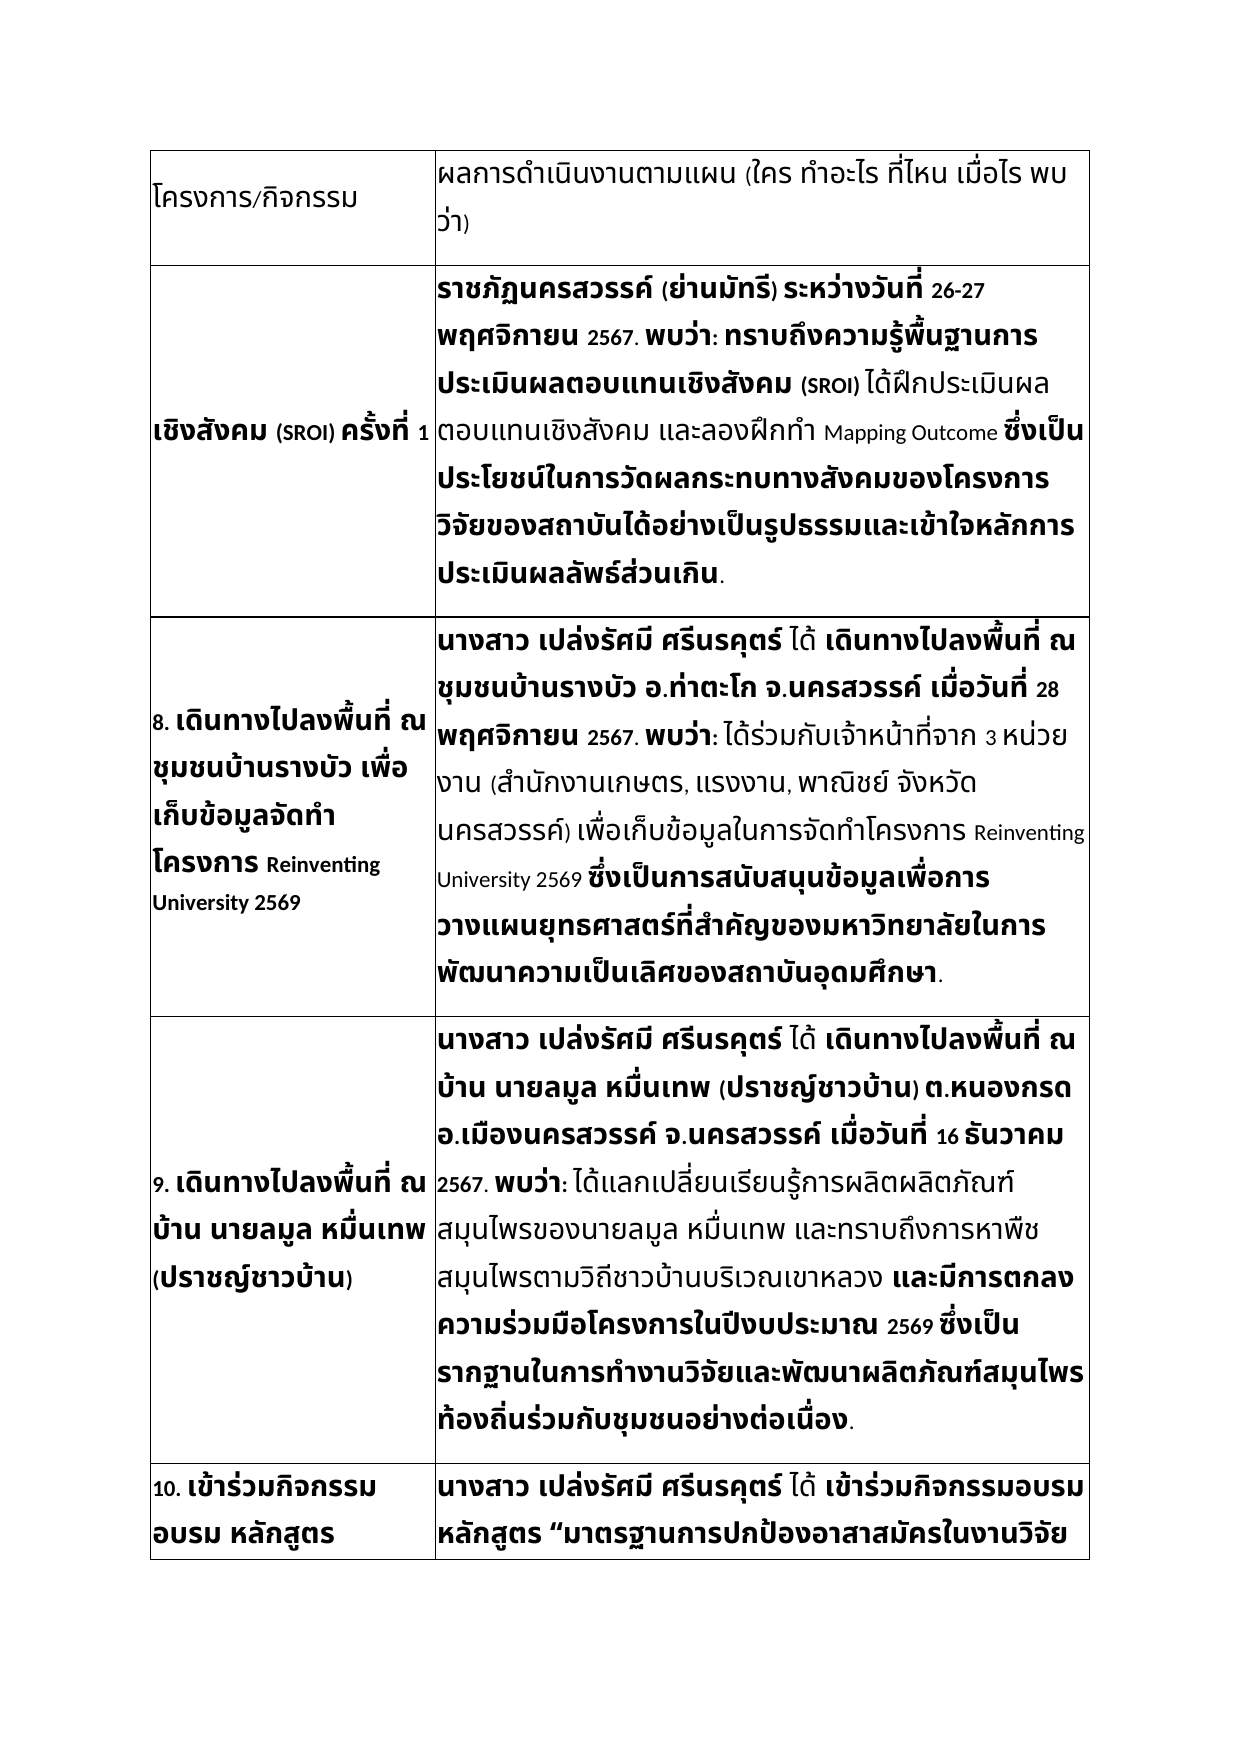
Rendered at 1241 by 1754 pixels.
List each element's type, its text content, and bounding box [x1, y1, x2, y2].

table_header ผลการดำเนินงานตามแผน (ใคร ทำอะไร ที่ไหน เมื่อไร พบว่า) [436, 151, 1089, 264]
table_cell นางสาว เปล่งรัศมี ศรีนรคุตร์ ได้ เดินทางไปลงพื้นที่ ณ ชุมชนบ้านรางบัว อ.ท่าตะโก จ.นครสวรรค์ เมื่อวันที่ 28 พฤศจิกายน 2567. พบว่า: ได้ร่วมกับเจ้าหน้าที่จาก 3 หน่วยงาน (สำนักงานเกษตร, แรงงาน, พาณิชย์ จังหวัดนครสวรรค์) เพื่อเก็บข้อมูลในการจัดทำโครงการ Reinventing University 2569 ซึ่งเป็นการสนับสนุนข้อมูลเพื่อการวางแผนยุทธศาสตร์ที่สำคัญของมหาวิทยาลัยในการพัฒนาความเป็นเลิศของสถาบันอุดมศึกษา. [436, 618, 1089, 1016]
table_cell นางสาว เปล่งรัศมี ศรีนรคุตร์ ได้ เดินทางไปลงพื้นที่ ณ บ้าน นายลมูล หมื่นเทพ (ปราชญ์ชาวบ้าน) ต.หนองกรด อ.เมืองนครสวรรค์ จ.นครสวรรค์ เมื่อวันที่ 16 ธันวาคม 2567. พบว่า: ได้แลกเปลี่ยนเรียนรู้การผลิตผลิตภัณฑ์สมุนไพรของนายลมูล หมื่นเทพ และทราบถึงการหาพืชสมุนไพรตามวิถีชาวบ้านบริเวณเขาหลวง และมีการตกลงความร่วมมือโครงการในปีงบประมาณ 2569 ซึ่งเป็นรากฐานในการทำงานวิจัยและพัฒนาผลิตภัณฑ์สมุนไพรท้องถิ่นร่วมกับชุมชนอย่างต่อเนื่อง. [436, 1017, 1089, 1463]
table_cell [151, 1464, 435, 1559]
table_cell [151, 266, 435, 616]
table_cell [436, 1464, 1089, 1559]
table_cell 9. เดินทางไปลงพื้นที่ ณ บ้าน นายลมูล หมื่นเทพ (ปราชญ์ชาวบ้าน) [151, 1017, 435, 1463]
table_cell 8. เดินทางไปลงพื้นที่ ณ ชุมชนบ้านรางบัว เพื่อเก็บข้อมูลจัดทำโครงการ Reinventing University 2569 [151, 618, 435, 1016]
table_header โครงการ/กิจกรรม [151, 151, 435, 264]
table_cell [436, 266, 1089, 616]
